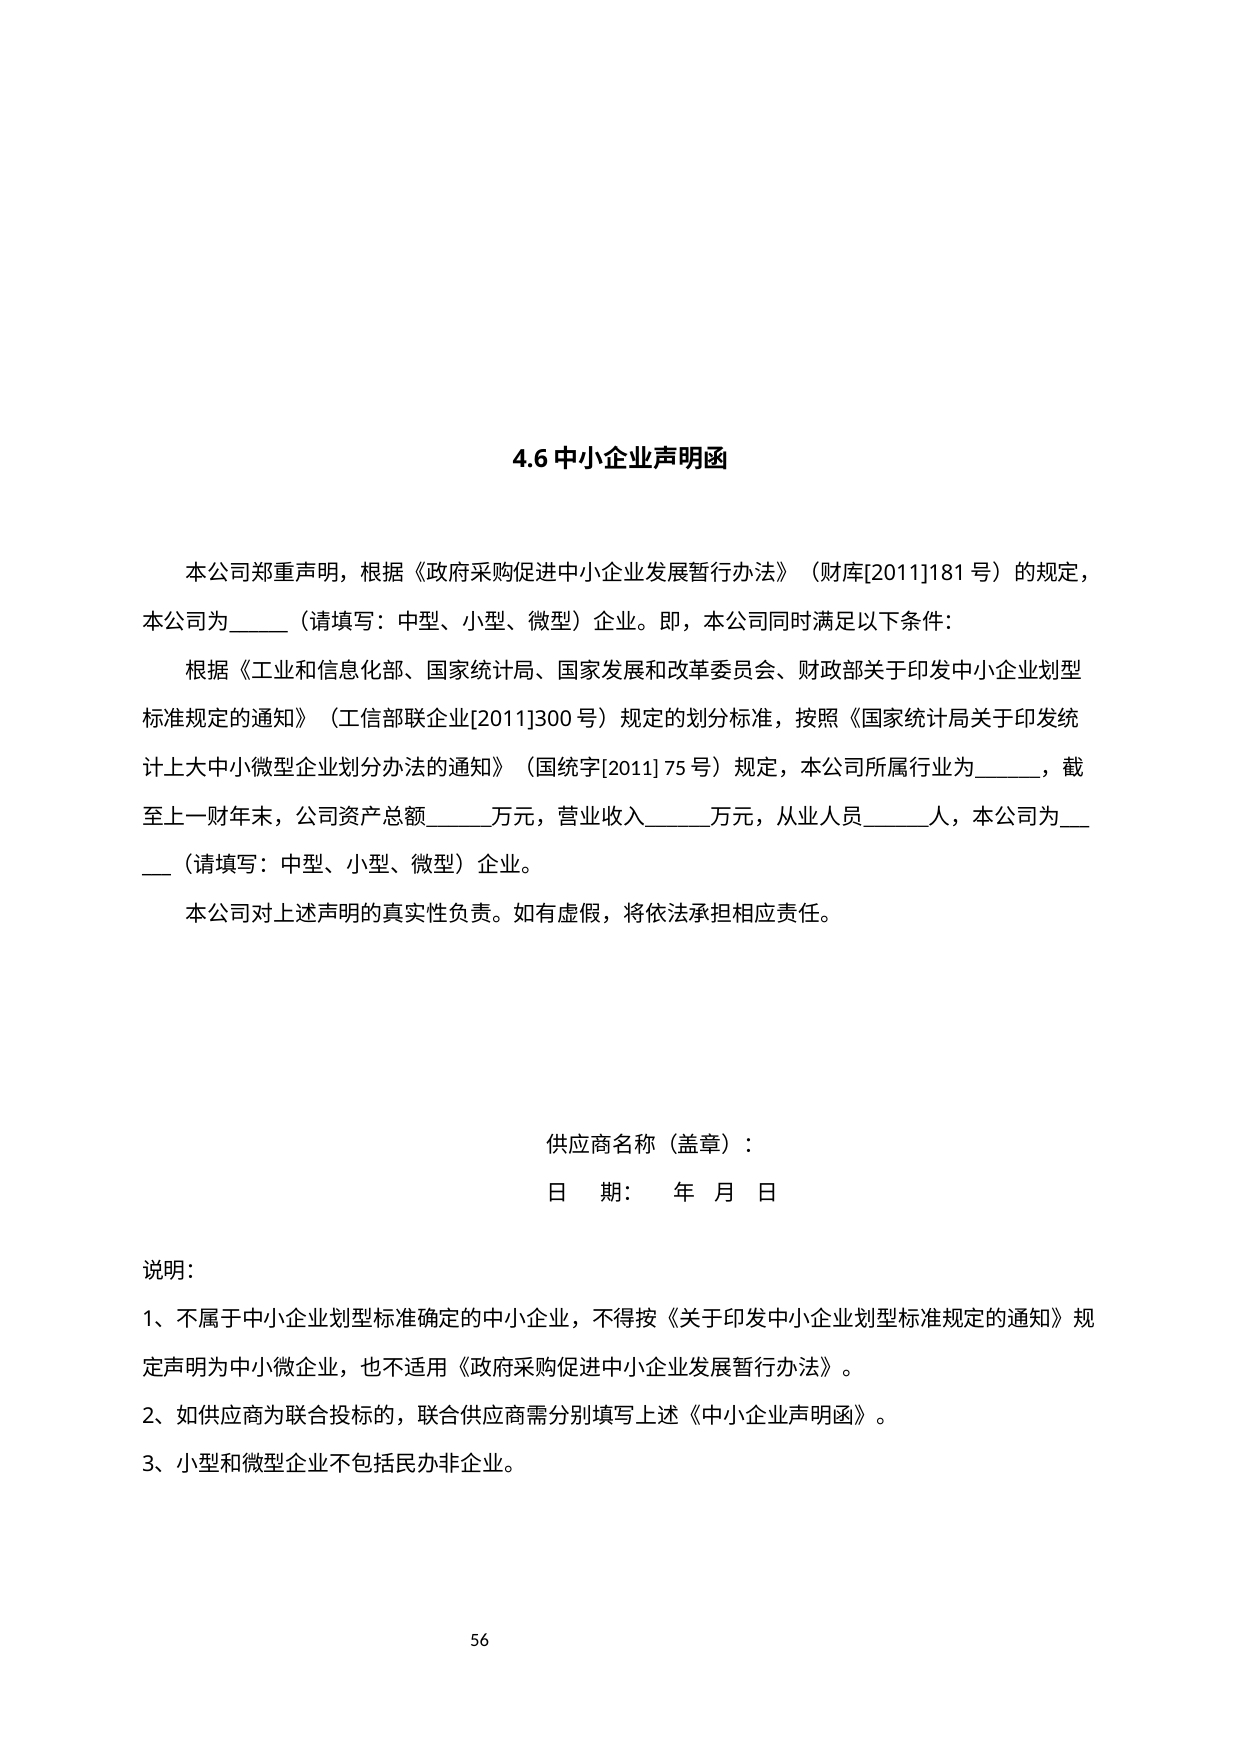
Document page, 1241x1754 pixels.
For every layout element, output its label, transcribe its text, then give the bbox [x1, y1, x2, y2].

text 说明： [142, 1252, 1098, 1285]
text 3、小型和微型企业不包括民办非企业。 [142, 1446, 1098, 1479]
text 本公司郑重声明，根据《政府采购促进中小企业发展暂行办法》（财库[2011]181号）的规定，本公司为______（请填写：中型、小型、微型）企业。即，本公司同时满足以下条件： 根据《工业和信息化部、国家统计局、国家发展和改革委员会、财政部关于印发中小企业划型标准规定的通知》（工信部联企业[2011]300号）规定的划分标准，按照《国家统计局关于印发统计上大中小微型企业划分办法的通知》（国统字[2011] 75号）规定，本公司所属行业为______，截至上一财年末，公司资产总额______万元，营业收入______万元，从业人员______人，本公司为______（请填写：中型、小型、微型）企业。 [142, 555, 1098, 880]
text 供应商名称（盖章）： 日 期： 年 月 日 [546, 1126, 1098, 1207]
text 本公司对上述声明的真实性负责。如有虚假，将依法承担相应责任。 [142, 896, 1098, 928]
text 1、不属于中小企业划型标准确定的中小企业，不得按《关于印发中小企业划型标准规定的通知》规定声明为中小微企业，也不适用《政府采购促进中小企业发展暂行办法》。 [142, 1301, 1098, 1382]
text 2、如供应商为联合投标的，联合供应商需分别填写上述《中小企业声明函》。 [142, 1398, 1098, 1430]
text 4.6中小企业声明函 [142, 424, 1098, 489]
